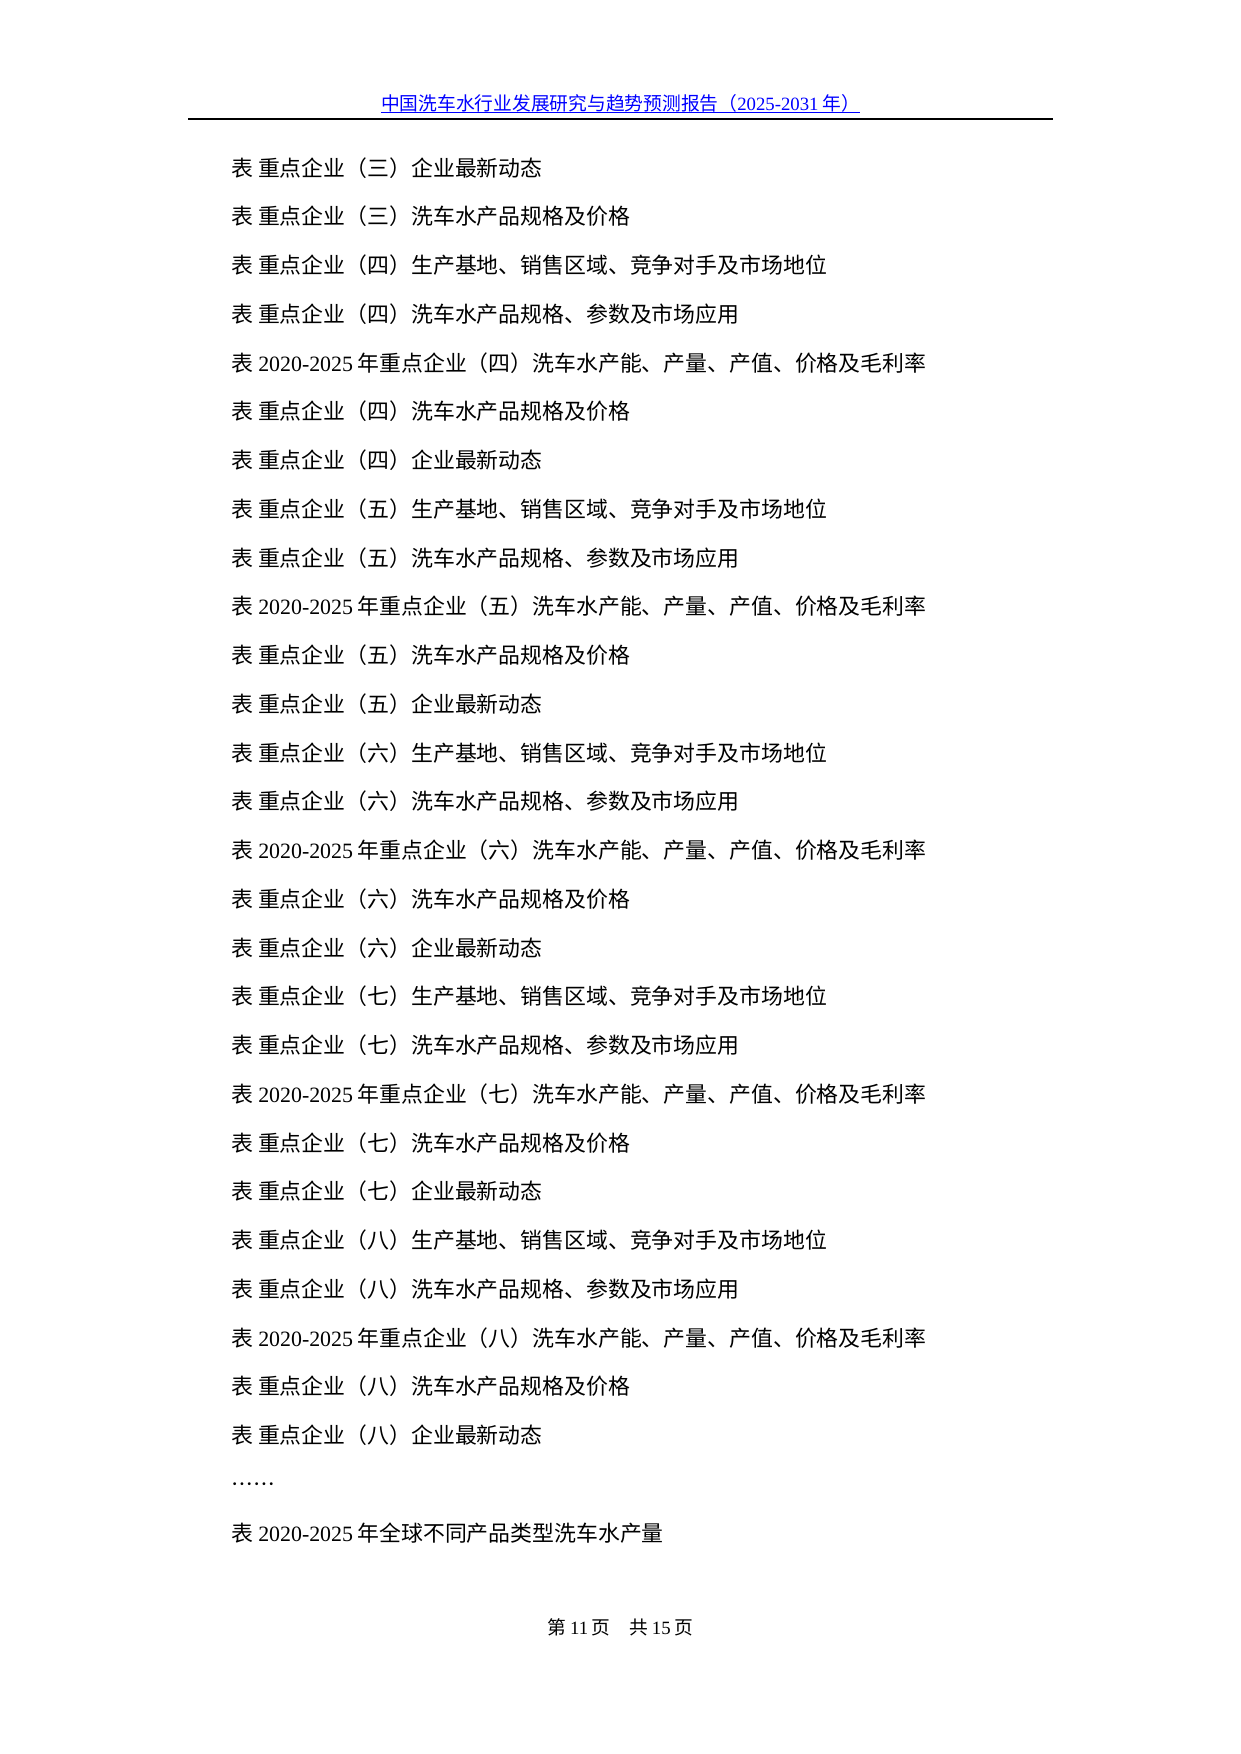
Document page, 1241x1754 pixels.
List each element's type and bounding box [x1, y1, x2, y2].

text [187, 150, 1053, 1548]
